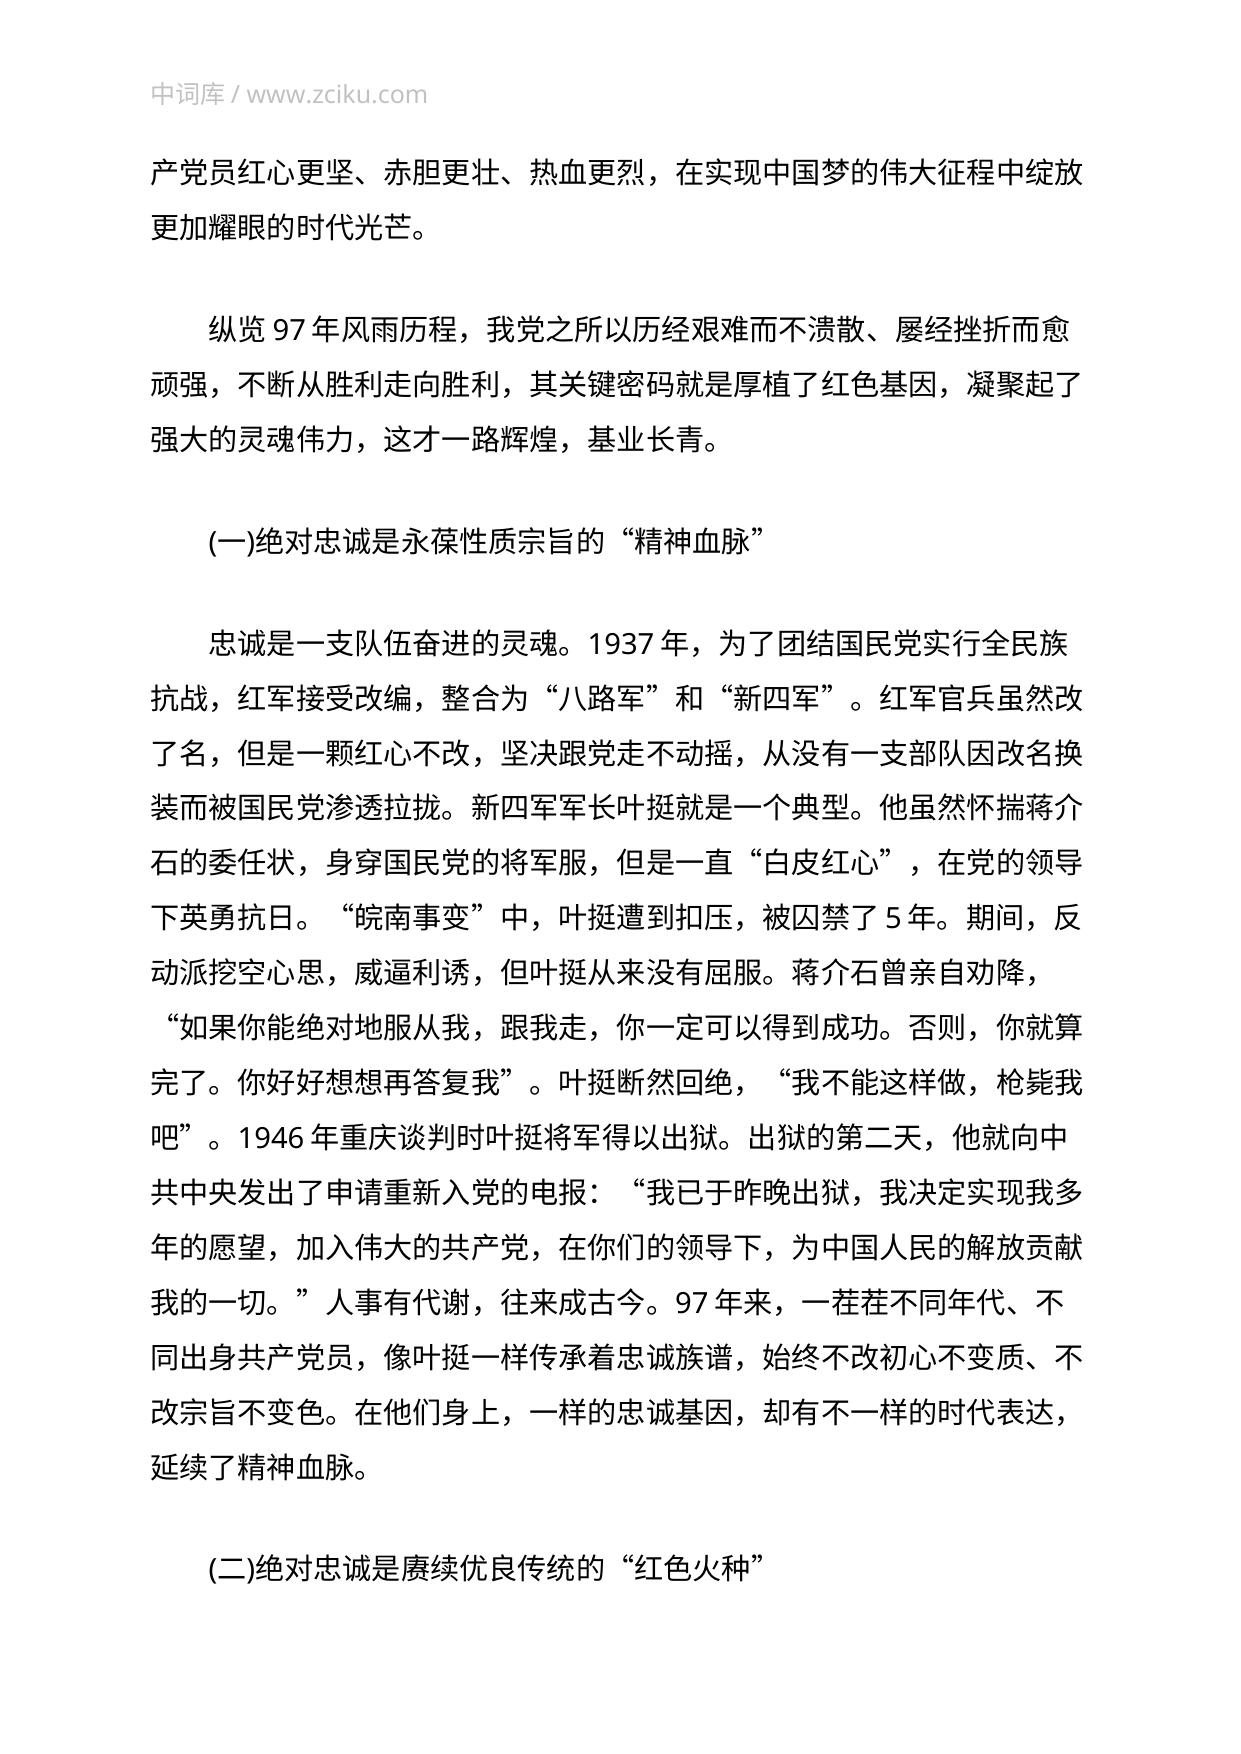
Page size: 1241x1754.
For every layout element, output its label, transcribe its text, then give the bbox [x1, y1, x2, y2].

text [150, 150, 1090, 247]
text 纵览97年风雨历程，我党之所以历经艰难而不溃散、屡经挫折而愈顽强，不断从胜利走向胜利，其关键密码就是厚植了红色基因，凝聚起了强大的灵魂伟力，这才一路辉煌，基业长青。 [150, 307, 1090, 459]
text (二)绝对忠诚是赓续优良传统的“红色火种” [150, 1546, 1090, 1588]
text 忠诚是一支队伍奋进的灵魂。1937年，为了团结国民党实行全民族抗战，红军接受改编，整合为“八路军”和“新四军”。红军官兵虽然改了名，但是一颗红心不改，坚决跟党走不动摇，从没有一支部队因改名换装而被国民党渗透拉拢。新四军军长叶挺就是一个典型。他虽然怀揣蒋介石的委任状，身穿国民党的将军服，但是一直“白皮红心”，在党的领导下英勇抗日。“皖南事变”中，叶挺遭到扣压，被囚禁了5年。期间，反动派挖空心思，威逼利诱，但叶挺从来没有屈服。蒋介石曾亲自劝降，“如果你能绝对地服从我，跟我走，你一定可以得到成功。否则，你就算完了。你好好想想再答复我”。叶挺断然回绝，“我不能这样做，枪毙我吧”。1946年重庆谈判时叶挺将军得以出狱。出狱的第二天，他就向中共中央发出了申请重新入党的电报：“我已于昨晚出狱，我决定实现我多年的愿望，加入伟大的共产党，在你们的领导下，为中国人民的解放贡献我的一切。”人事有代谢，往来成古今。97年来，一茬茬不同年代、不同出身共产党员，像叶挺一样传承着忠诚族谱，始终不改初心不变质、不改宗旨不变色。在他们身上，一样的忠诚基因，却有不一样的时代表达，延续了精神血脉。 [150, 620, 1090, 1486]
text (一)绝对忠诚是永葆性质宗旨的“精神血脉” [150, 518, 1090, 561]
